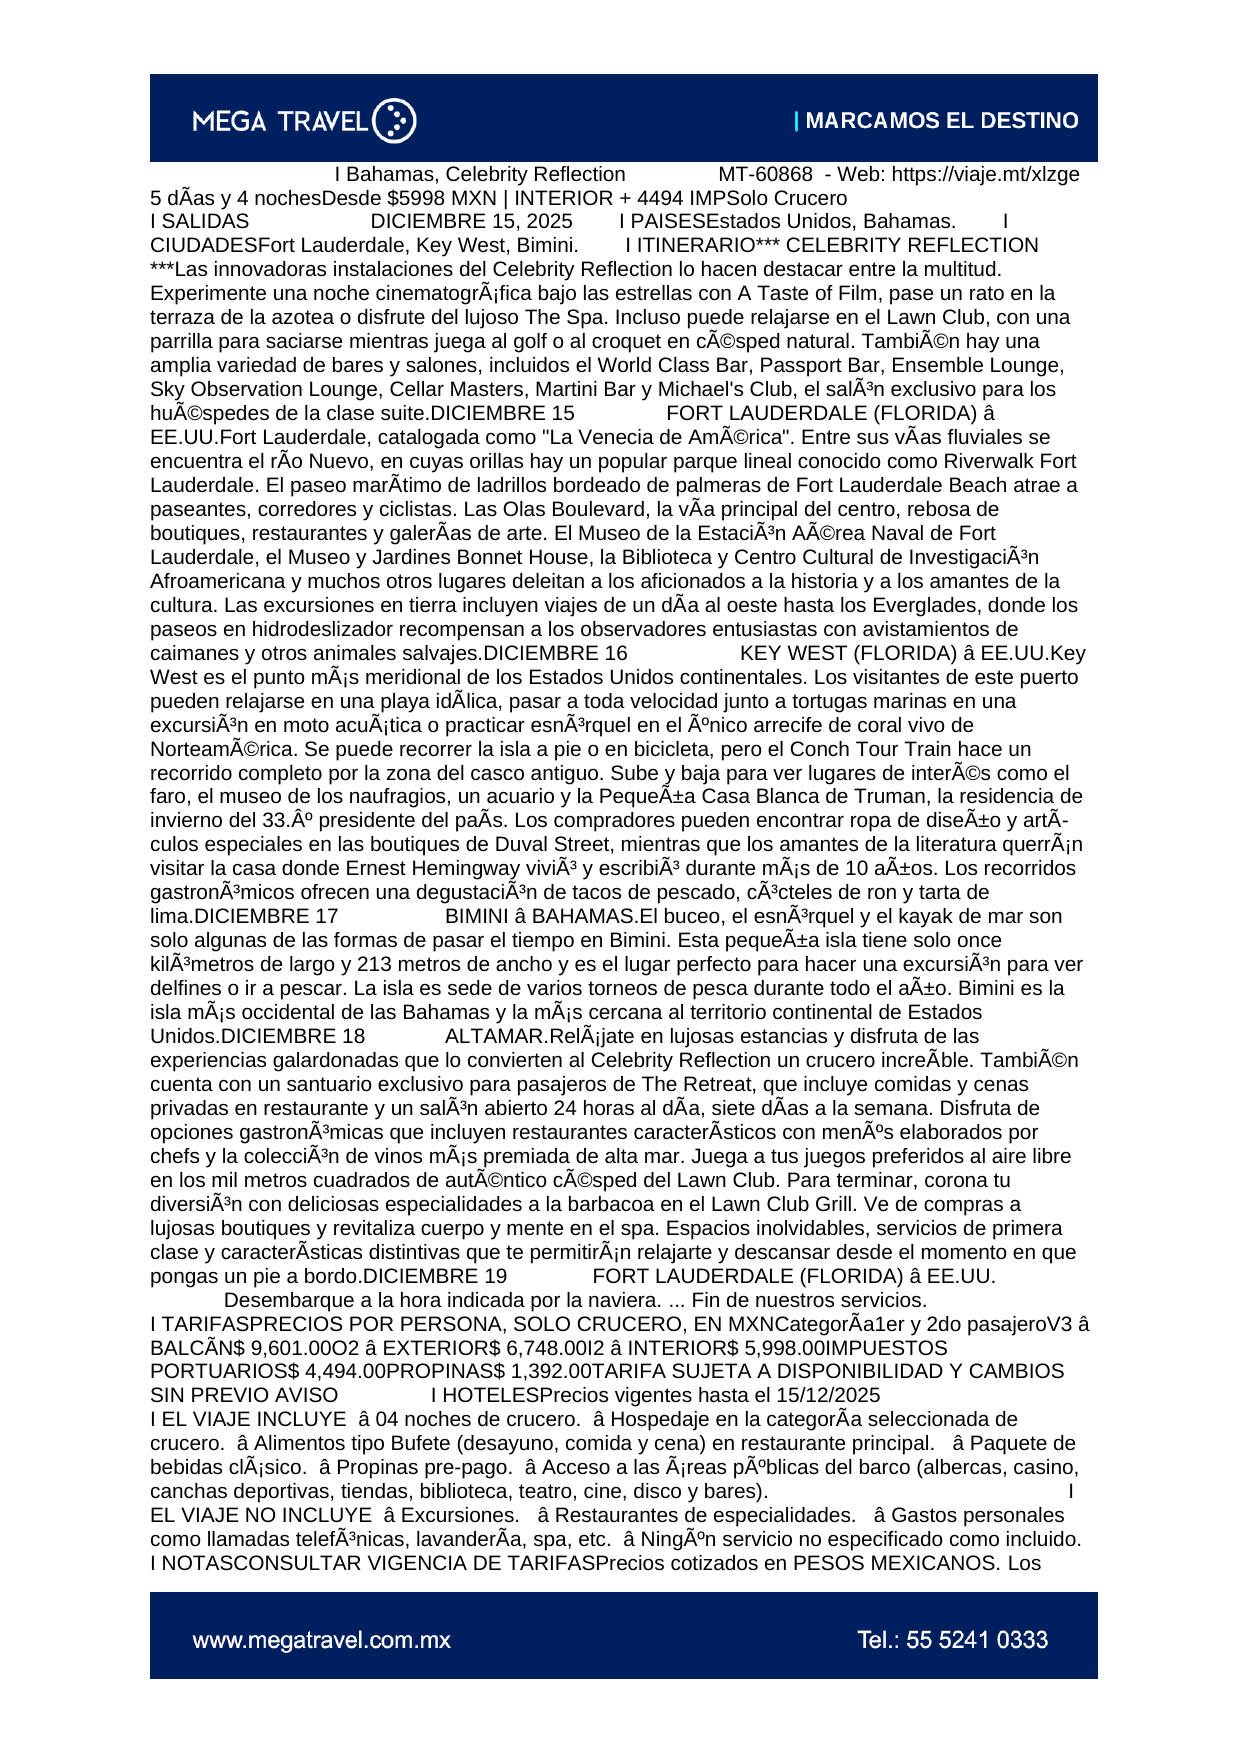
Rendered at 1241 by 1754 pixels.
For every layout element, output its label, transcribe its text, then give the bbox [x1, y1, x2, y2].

picture [150, 1592, 1098, 1679]
picture [150, 74, 1098, 162]
